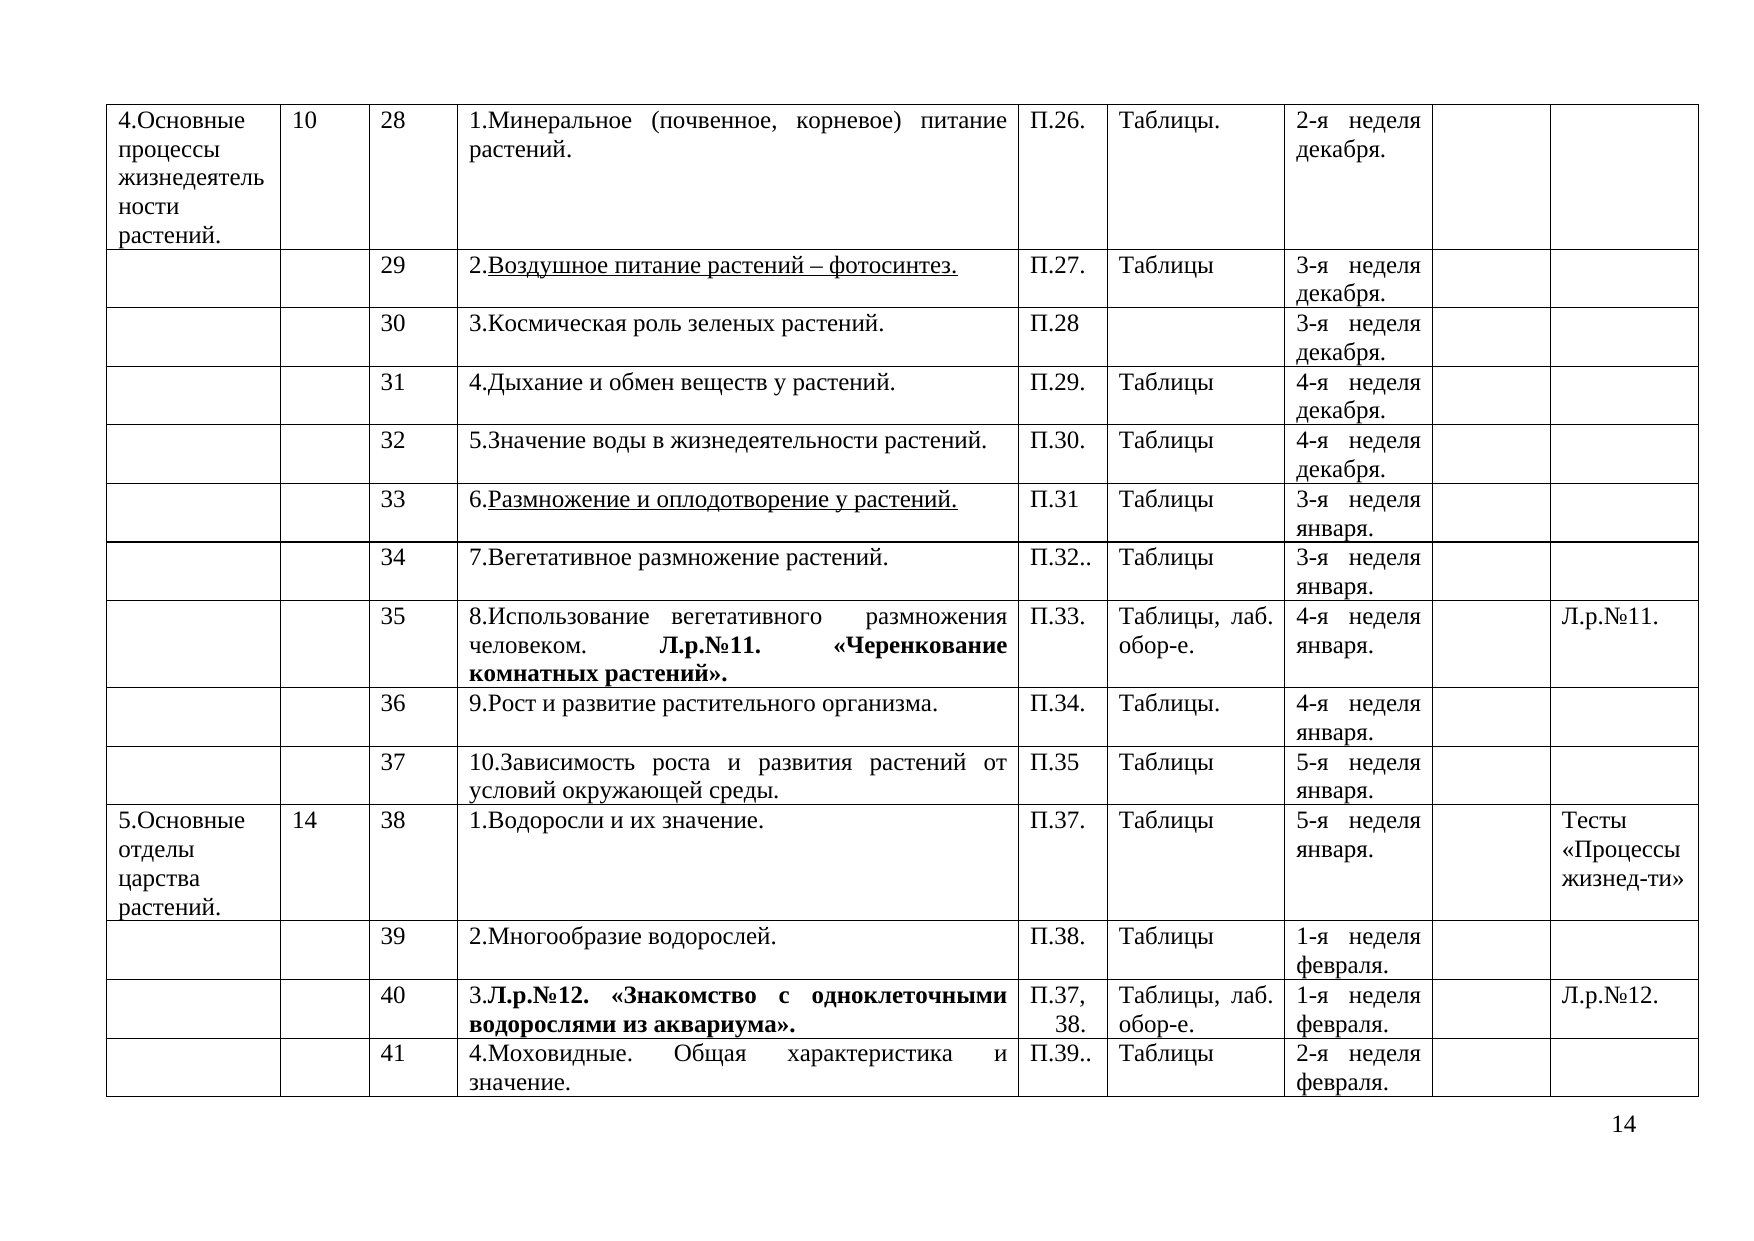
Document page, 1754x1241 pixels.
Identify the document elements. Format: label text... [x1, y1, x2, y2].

table_cell 38 [370, 805, 457, 920]
table_cell [1551, 308, 1698, 366]
table_cell П.33. [1019, 601, 1107, 687]
table_cell 35 [370, 601, 457, 687]
table_cell [107, 367, 280, 424]
table_cell [1433, 921, 1550, 979]
table_cell 5.Основные отделы царства растений. [107, 805, 280, 920]
table_cell [1433, 601, 1550, 687]
table_cell 40 [370, 980, 457, 1037]
table_cell Таблицы [1108, 543, 1284, 600]
table_cell [107, 543, 280, 600]
table_cell [107, 484, 280, 541]
table_cell П.28 [1019, 308, 1107, 366]
table_cell [107, 747, 280, 804]
table_cell [281, 1039, 369, 1096]
table_cell 2.Многообразие водорослей. [458, 921, 1018, 979]
table_cell П.30. [1019, 425, 1107, 483]
table_cell [1433, 805, 1550, 920]
table_cell 4-я неделя декабря. [1285, 367, 1432, 424]
table_cell 33 [370, 484, 457, 541]
table_cell [281, 921, 369, 979]
table_cell [1551, 1039, 1698, 1096]
table_cell [1551, 747, 1698, 804]
table_cell [281, 484, 369, 541]
table_cell [281, 747, 369, 804]
table_cell [107, 921, 280, 979]
table_cell [1551, 921, 1698, 979]
table_cell [281, 601, 369, 687]
table_cell 1.Минеральное (почвенное, корневое) питание растений. [458, 105, 1018, 249]
table_cell 41 [370, 1039, 457, 1096]
table_cell [107, 688, 280, 746]
table_cell П.35 [1019, 747, 1107, 804]
table_cell [1551, 484, 1698, 541]
table_cell [107, 601, 280, 687]
table_cell 14 [281, 805, 369, 920]
table_cell Л.р.№12. [1551, 980, 1698, 1037]
table_cell П.38. [1019, 921, 1107, 979]
table_cell Таблицы [1108, 805, 1284, 920]
table_cell П.37. [1019, 805, 1107, 920]
table_cell 32 [370, 425, 457, 483]
table_cell [1108, 308, 1284, 366]
table_cell 4-я неделя января. [1285, 601, 1432, 687]
table_cell 4.Основные процессы жизнедеятельности растений. [107, 105, 280, 249]
table_cell [1551, 105, 1698, 249]
table_cell [1433, 543, 1550, 600]
table_cell 5.Значение воды в жизнедеятельности растений. [458, 425, 1018, 483]
table_cell [1433, 484, 1550, 541]
table_cell [1551, 250, 1698, 307]
table_cell [107, 308, 280, 366]
table_cell 7.Вегетативное размножение растений. [458, 543, 1018, 600]
table_cell [281, 250, 369, 307]
table_cell 2-я неделя февраля. [1285, 1039, 1432, 1096]
table_cell Таблицы [1108, 425, 1284, 483]
table_cell 36 [370, 688, 457, 746]
table_cell 30 [370, 308, 457, 366]
table_cell П.39.. [1019, 1039, 1107, 1096]
table_cell [107, 250, 280, 307]
table_cell [281, 688, 369, 746]
table_cell 2-я неделя декабря. [1285, 105, 1432, 249]
table_cell [1433, 250, 1550, 307]
table_cell [107, 425, 280, 483]
table_cell 3-я неделя декабря. [1285, 250, 1432, 307]
table_cell [1433, 747, 1550, 804]
table_cell 4-я неделя декабря. [1285, 425, 1432, 483]
table_cell 4-я неделя января. [1285, 688, 1432, 746]
table_cell Таблицы [1108, 921, 1284, 979]
table_cell Тесты «Процессы жизнед-ти» [1551, 805, 1698, 920]
table_cell Таблицы, лаб. обор-е. [1108, 601, 1284, 687]
table_cell П.32.. [1019, 543, 1107, 600]
table_cell 4.Дыхание и обмен веществ у растений. [458, 367, 1018, 424]
table_cell Таблицы [1108, 747, 1284, 804]
table_cell Таблицы. [1108, 688, 1284, 746]
table_cell Л.р.№11. [1551, 601, 1698, 687]
table_cell 5-я неделя января. [1285, 805, 1432, 920]
table_cell [107, 1039, 280, 1096]
table_cell Таблицы [1108, 1039, 1284, 1096]
table_cell 10 [281, 105, 369, 249]
table_cell [1551, 367, 1698, 424]
table_cell 3.Космическая роль зеленых растений. [458, 308, 1018, 366]
table_cell П.31 [1019, 484, 1107, 541]
table_cell [1433, 688, 1550, 746]
table_cell Таблицы, лаб. обор-е. [1108, 980, 1284, 1037]
table_cell 10.Зависимость роста и развития растений от условий окружающей среды. [458, 747, 1018, 804]
table_cell [1551, 688, 1698, 746]
table_cell [1551, 425, 1698, 483]
table_cell 34 [370, 543, 457, 600]
table_cell Таблицы. [1108, 105, 1284, 249]
table_cell 29 [370, 250, 457, 307]
table_cell [281, 980, 369, 1037]
table_cell Таблицы [1108, 250, 1284, 307]
table_cell [1433, 105, 1550, 249]
table_cell 3-я неделя января. [1285, 543, 1432, 600]
table_cell 4.Моховидные. Общая характеристика и значение. [458, 1039, 1018, 1096]
table_cell 1.Водоросли и их значение. [458, 805, 1018, 920]
table_cell [1433, 425, 1550, 483]
table_cell [281, 367, 369, 424]
table_cell 5-я неделя января. [1285, 747, 1432, 804]
table_cell 2.Воздушное питание растений – фотосинтез. [458, 250, 1018, 307]
table_cell 1-я неделя февраля. [1285, 921, 1432, 979]
table_cell 1-я неделя февраля. [1285, 980, 1432, 1037]
table_cell [107, 980, 280, 1037]
table_cell 39 [370, 921, 457, 979]
table_cell 37 [370, 747, 457, 804]
table_cell 6.Размножение и оплодотворение у растений. [458, 484, 1018, 541]
table_cell 3-я неделя января. [1285, 484, 1432, 541]
table_cell 3.Л.р.№12. «Знакомство с одноклеточными водорослями из аквариума». [458, 980, 1018, 1037]
table_cell П.29. [1019, 367, 1107, 424]
table_cell [1433, 367, 1550, 424]
table_cell [281, 543, 369, 600]
table_cell [1551, 543, 1698, 600]
table_cell Таблицы [1108, 484, 1284, 541]
table_cell [281, 425, 369, 483]
table_cell 8.Использование вегетативного размножения человеком. Л.р.№11. «Черенкование комнатных растений». [458, 601, 1018, 687]
table_cell 31 [370, 367, 457, 424]
table_cell П.37, 38. [1019, 980, 1107, 1037]
table_cell 28 [370, 105, 457, 249]
table_cell 3-я неделя декабря. [1285, 308, 1432, 366]
table_cell 9.Рост и развитие растительного организма. [458, 688, 1018, 746]
table_cell [281, 308, 369, 366]
table_cell П.34. [1019, 688, 1107, 746]
table_cell Таблицы [1108, 367, 1284, 424]
table_cell П.27. [1019, 250, 1107, 307]
table_cell [1433, 308, 1550, 366]
table_cell [1433, 1039, 1550, 1096]
table_cell [1433, 980, 1550, 1037]
table_cell П.26. [1019, 105, 1107, 249]
